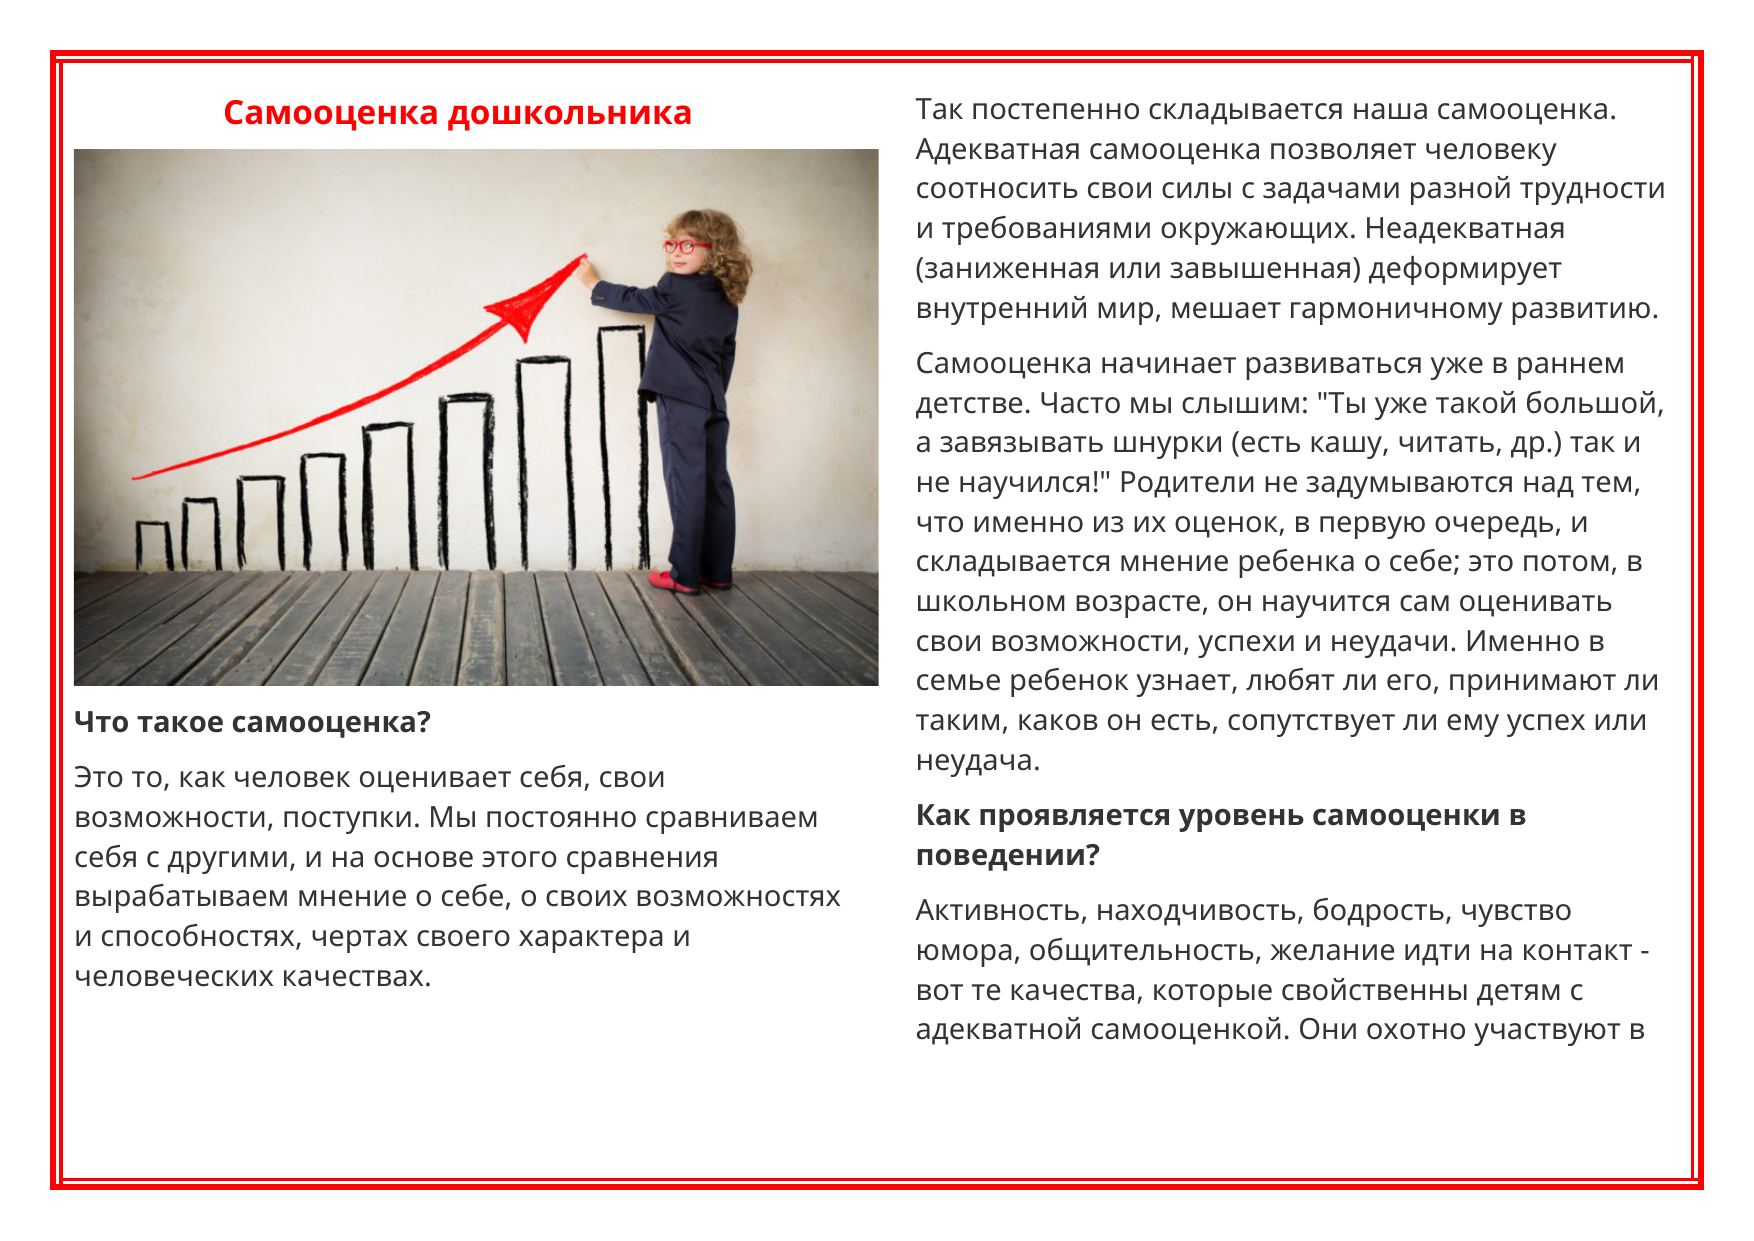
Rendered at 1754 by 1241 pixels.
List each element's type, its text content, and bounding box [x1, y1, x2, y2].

picture [73, 149, 879, 686]
text Так постепенно складывается наша самооценка. Адекватная самооценка позволяет человеку соотносить свои силы с задачами разной трудности и требованиями окружающих. Неадекватная (заниженная или завышенная) деформирует внутренний мир, мешает гармоничному развитию. [915, 88, 1683, 327]
text Самооценка дошкольника [74, 88, 842, 134]
text Это то, как человек оценивает себя, свои возможности, поступки. Мы постоянно сравниваем себя с другими, и на основе этого сравнения вырабатываем мнение о себе, о своих возможностях и способностях, чертах своего характера и человеческих качествах. [74, 757, 842, 995]
text Что такое самооценка? [74, 701, 842, 741]
text Как проявляется уровень самооценки в поведении? [915, 794, 1683, 874]
text Самооценка начинает развиваться уже в раннем детстве. Часто мы слышим: "Ты уже такой большой, а завязывать шнурки (есть кашу, читать, др.) так и не научился!" Родители не задумываются над тем, что именно из их оценок, в первую очередь, и складывается мнение ребенка о себе; это потом, в школьном возрасте, он научится сам оценивать свои возможности, успехи и неудачи. Именно в семье ребенок узнает, любят ли его, принимают ли таким, каков он есть, сопутствует ли ему успех или неудача. [915, 342, 1683, 779]
